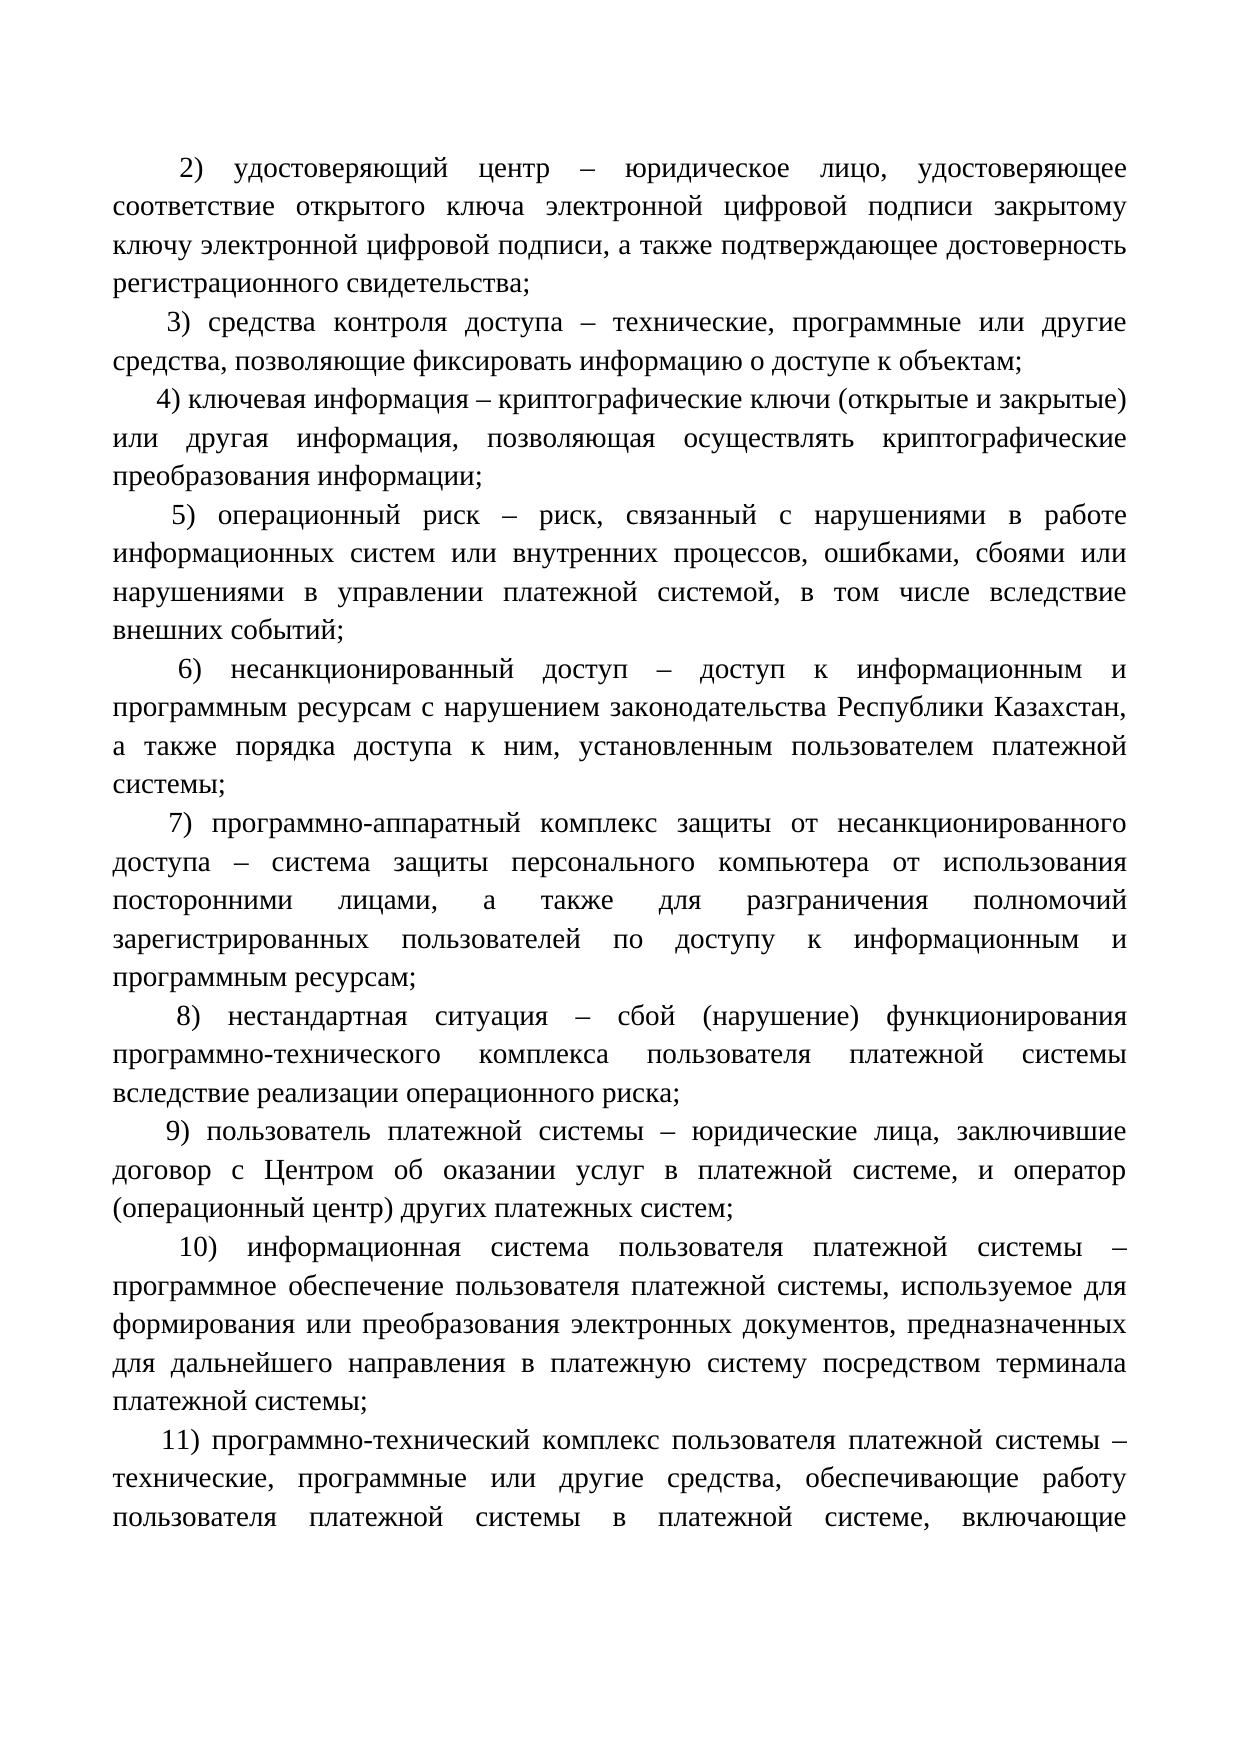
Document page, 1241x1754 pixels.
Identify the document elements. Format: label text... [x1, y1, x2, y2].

text 9) пользователь платежной системы – юридические лица, заключившие договор с Центром об оказании услуг в платежной системе, и оператор (операционный центр) других платежных систем; [112, 1113, 1128, 1224]
text 8) нестандартная ситуация – сбой (нарушение) функционирования программно-технического комплекса пользователя платежной системы вследствие реализации операционного риска; [112, 998, 1128, 1108]
text 10) информационная система пользователя платежной системы – программное обеспечение пользователя платежной системы, используемое для формирования или преобразования электронных документов, предназначенных для дальнейшего направления в платежную систему посредством терминала платежной системы; [112, 1229, 1128, 1417]
text 2) удостоверяющий центр – юридическое лицо, удостоверяющее соответствие открытого ключа электронной цифровой подписи закрытому ключу электронной цифровой подписи, а также подтверждающее достоверность регистрационного свидетельства; [112, 150, 1128, 299]
text 3) средства контроля доступа – технические, программные или другие средства, позволяющие фиксировать информацию о доступе к объектам; [112, 304, 1128, 376]
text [112, 1422, 1128, 1532]
text 6) несанкционированный доступ – доступ к информационным и программным ресурсам с нарушением законодательства Республики Казахстан, а также порядка доступа к ним, установленным пользователем платежной системы; [112, 651, 1128, 800]
text 7) программно-аппаратный комплекс защиты от несанкционированного доступа – система защиты персонального компьютера от использования посторонними лицами, а также для разграничения полномочий зарегистрированных пользователей по доступу к информационным и программным ресурсам; [112, 805, 1128, 993]
text 4) ключевая информация – криптографические ключи (открытые и закрытые) или другая информация, позволяющая осуществлять криптографические преобразования информации; [112, 381, 1128, 492]
text 5) операционный риск – риск, связанный с нарушениями в работе информационных систем или внутренних процессов, ошибками, сбоями или нарушениями в управлении платежной системой, в том числе вследствие внешних событий; [112, 497, 1128, 646]
